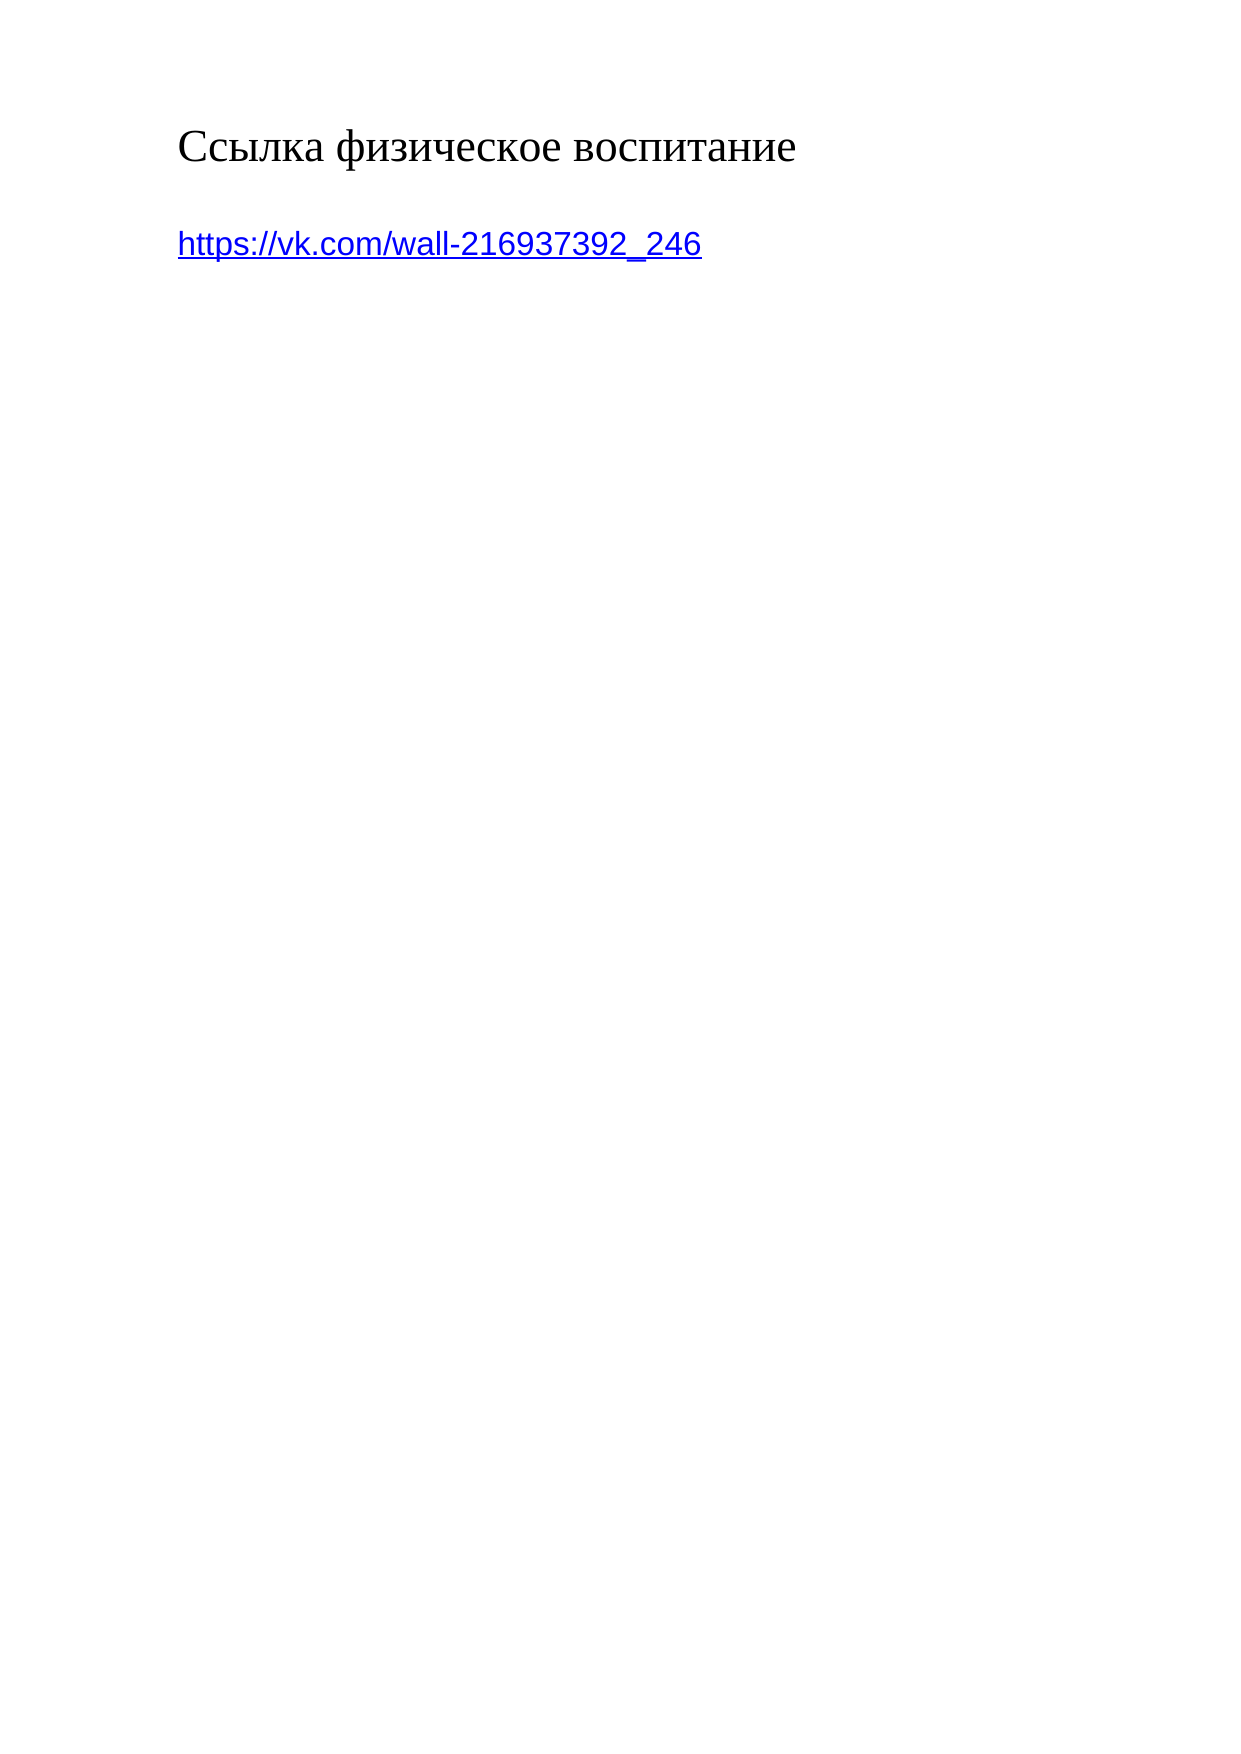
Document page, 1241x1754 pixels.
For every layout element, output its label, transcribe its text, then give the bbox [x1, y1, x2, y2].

text https://vk.com/wall-216937392_246 [177, 223, 1152, 262]
text Ссылка физическое воспитание [177, 118, 1152, 171]
